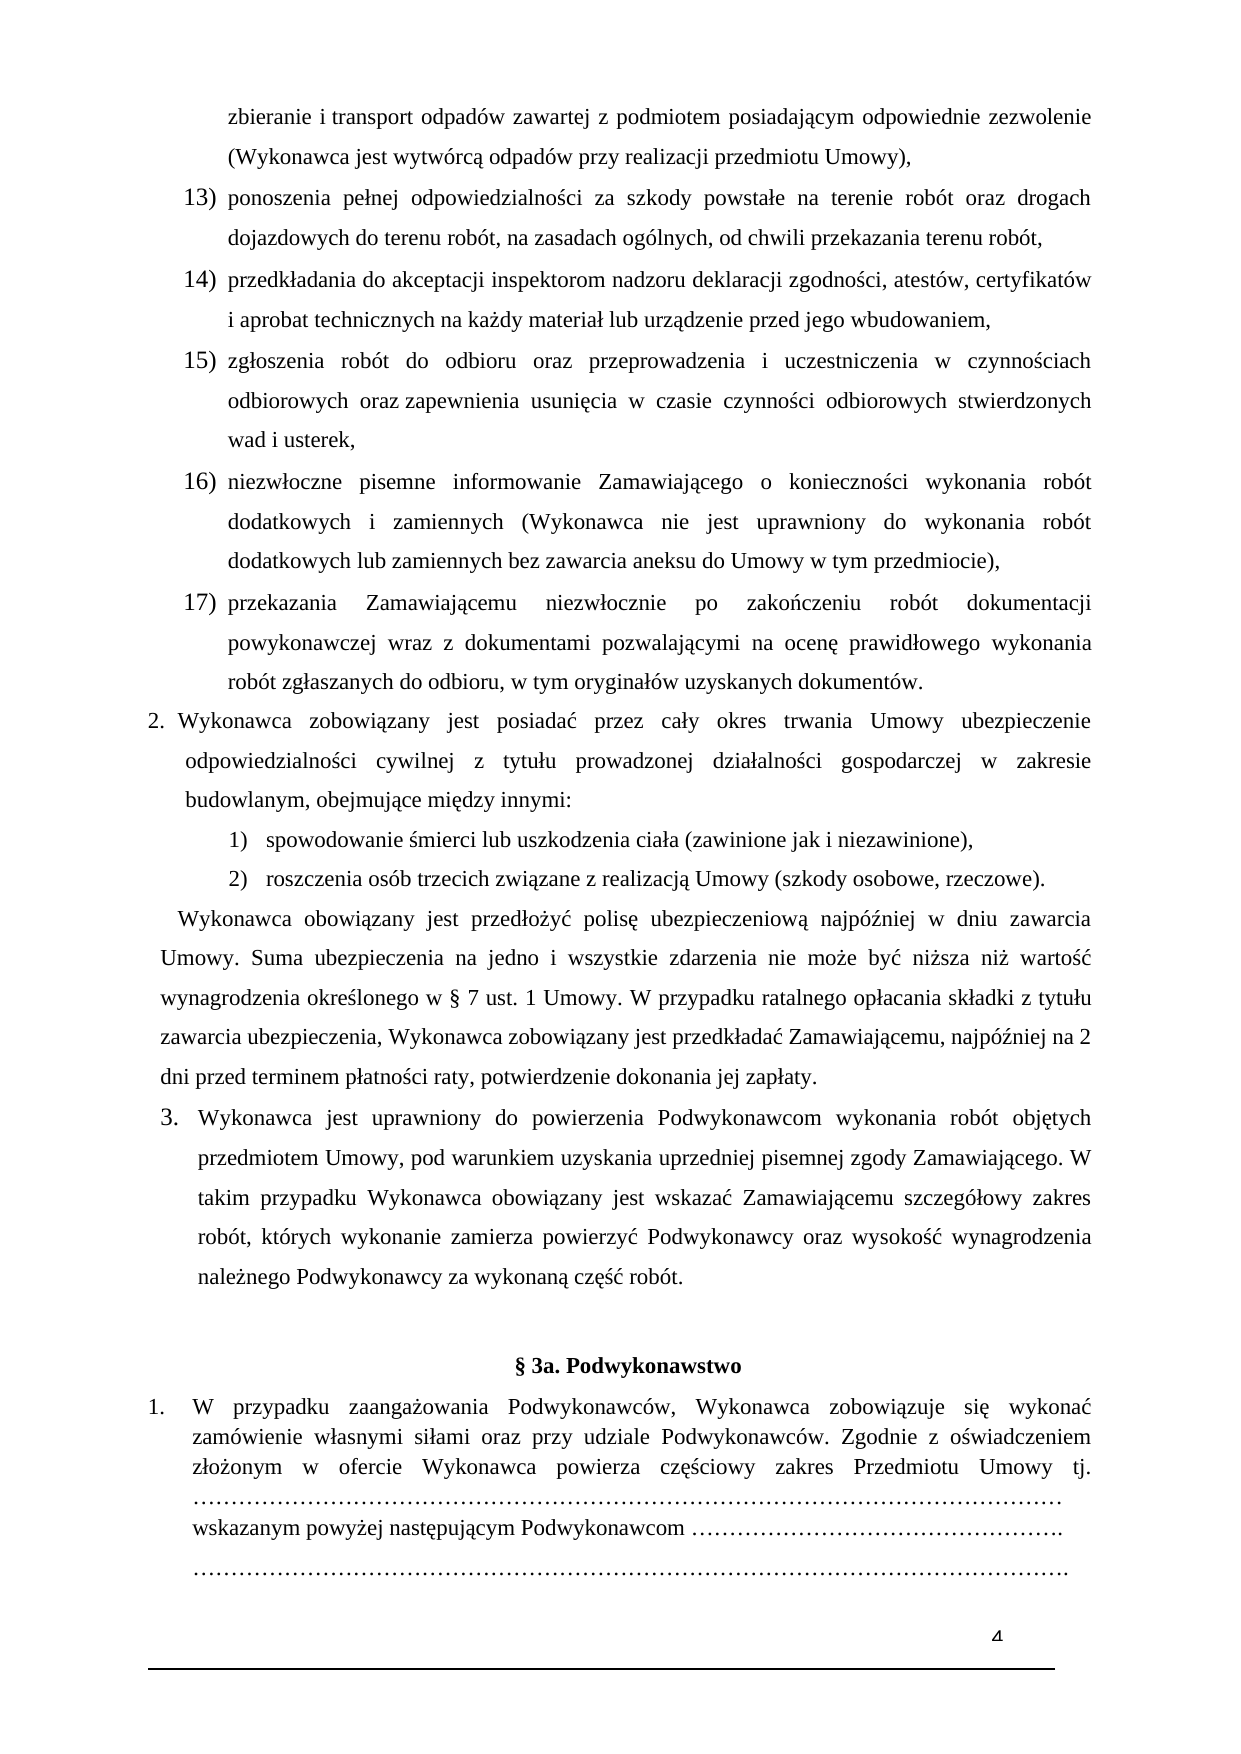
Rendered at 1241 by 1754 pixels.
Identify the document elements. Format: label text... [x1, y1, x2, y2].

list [183, 103, 1093, 169]
list zgłoszenia robót do odbioru oraz przeprowadzenia i uczestniczenia w czynnościach odbiorowych oraz zapewnienia usunięcia w czasie czynności odbiorowych stwierdzonych wad i usterek, [183, 345, 1093, 453]
list roszczenia osób trzecich związane z realizacją Umowy (szkody osobowe, rzeczowe). [228, 866, 1093, 892]
list W przypadku zaangażowania Podwykonawców, Wykonawca zobowiązuje się wykonać zamówienie własnymi siłami oraz przy udziale Podwykonawców. Zgodnie z oświadczeniem złożonym w ofercie Wykonawca powierza częściowy zakres Przedmiotu Umowy tj. ……………………………………………………………………………………………………wskazanym powyżej następującym Podwykonawcom …………………………………………. [148, 1393, 1093, 1540]
text Wykonawca obowiązany jest przedłożyć polisę ubezpieczeniową najpóźniej w dniu zawarcia Umowy. Suma ubezpieczenia na jedno i wszystkie zdarzenia nie może być niższa niż wartość wynagrodzenia określonego w § 7 ust. 1 Umowy. W przypadku ratalnego opłacania składki z tytułu zawarcia ubezpieczenia, Wykonawca zobowiązany jest przedkładać Zamawiającemu, najpóźniej na 2 dni przed terminem płatności raty, potwierdzenie dokonania jej zapłaty. [160, 905, 1093, 1089]
list spowodowanie śmierci lub uszkodzenia ciała (zawinione jak i niezawinione), [228, 826, 1093, 852]
list ponoszenia pełnej odpowiedzialności za szkody powstałe na terenie robót oraz drogach dojazdowych do terenu robót, na zasadach ogólnych, od chwili przekazania terenu robót, [183, 182, 1093, 251]
list przekazania Zamawiającemu niezwłocznie po zakończeniu robót dokumentacji powykonawczej wraz z dokumentami pozwalającymi na ocenę prawidłowego wykonania robót zgłaszanych do odbioru, w tym oryginałów uzyskanych dokumentów. [183, 587, 1093, 694]
list Wykonawca jest uprawniony do powierzenia Podwykonawcom wykonania robót objętych przedmiotem Umowy, pod warunkiem uzyskania uprzedniej pisemnej zgody Zamawiającego. W takim przypadku Wykonawca obowiązany jest wskazać Zamawiającemu szczegółowy zakres robót, których wykonanie zamierza powierzyć Podwykonawcy oraz wysokość wynagrodzenia należnego Podwykonawcy za wykonaną część robót. [160, 1102, 1093, 1289]
list przedkładania do akceptacji inspektorom nadzoru deklaracji zgodności, atestów, certyfikatów i aprobat technicznych na każdy materiał lub urządzenie przed jego wbudowaniem, [183, 264, 1093, 332]
list Wykonawca zobowiązany jest posiadać przez cały okres trwania Umowy ubezpieczenie odpowiedzialności cywilnej z tytułu prowadzonej działalności gospodarczej w zakresie budowlanym, obejmujące między innymi: [148, 708, 1093, 813]
text § 3a. Podwykonawstwo [163, 1352, 1093, 1378]
list niezwłoczne pisemne informowanie Zamawiającego o konieczności wykonania robót dodatkowych i zamiennych (Wykonawca nie jest uprawniony do wykonania robót dodatkowych lub zamiennych bez zawarcia aneksu do Umowy w tym przedmiocie), [183, 466, 1093, 574]
list ……………………………………………………………………………………………………. [192, 1554, 1093, 1581]
